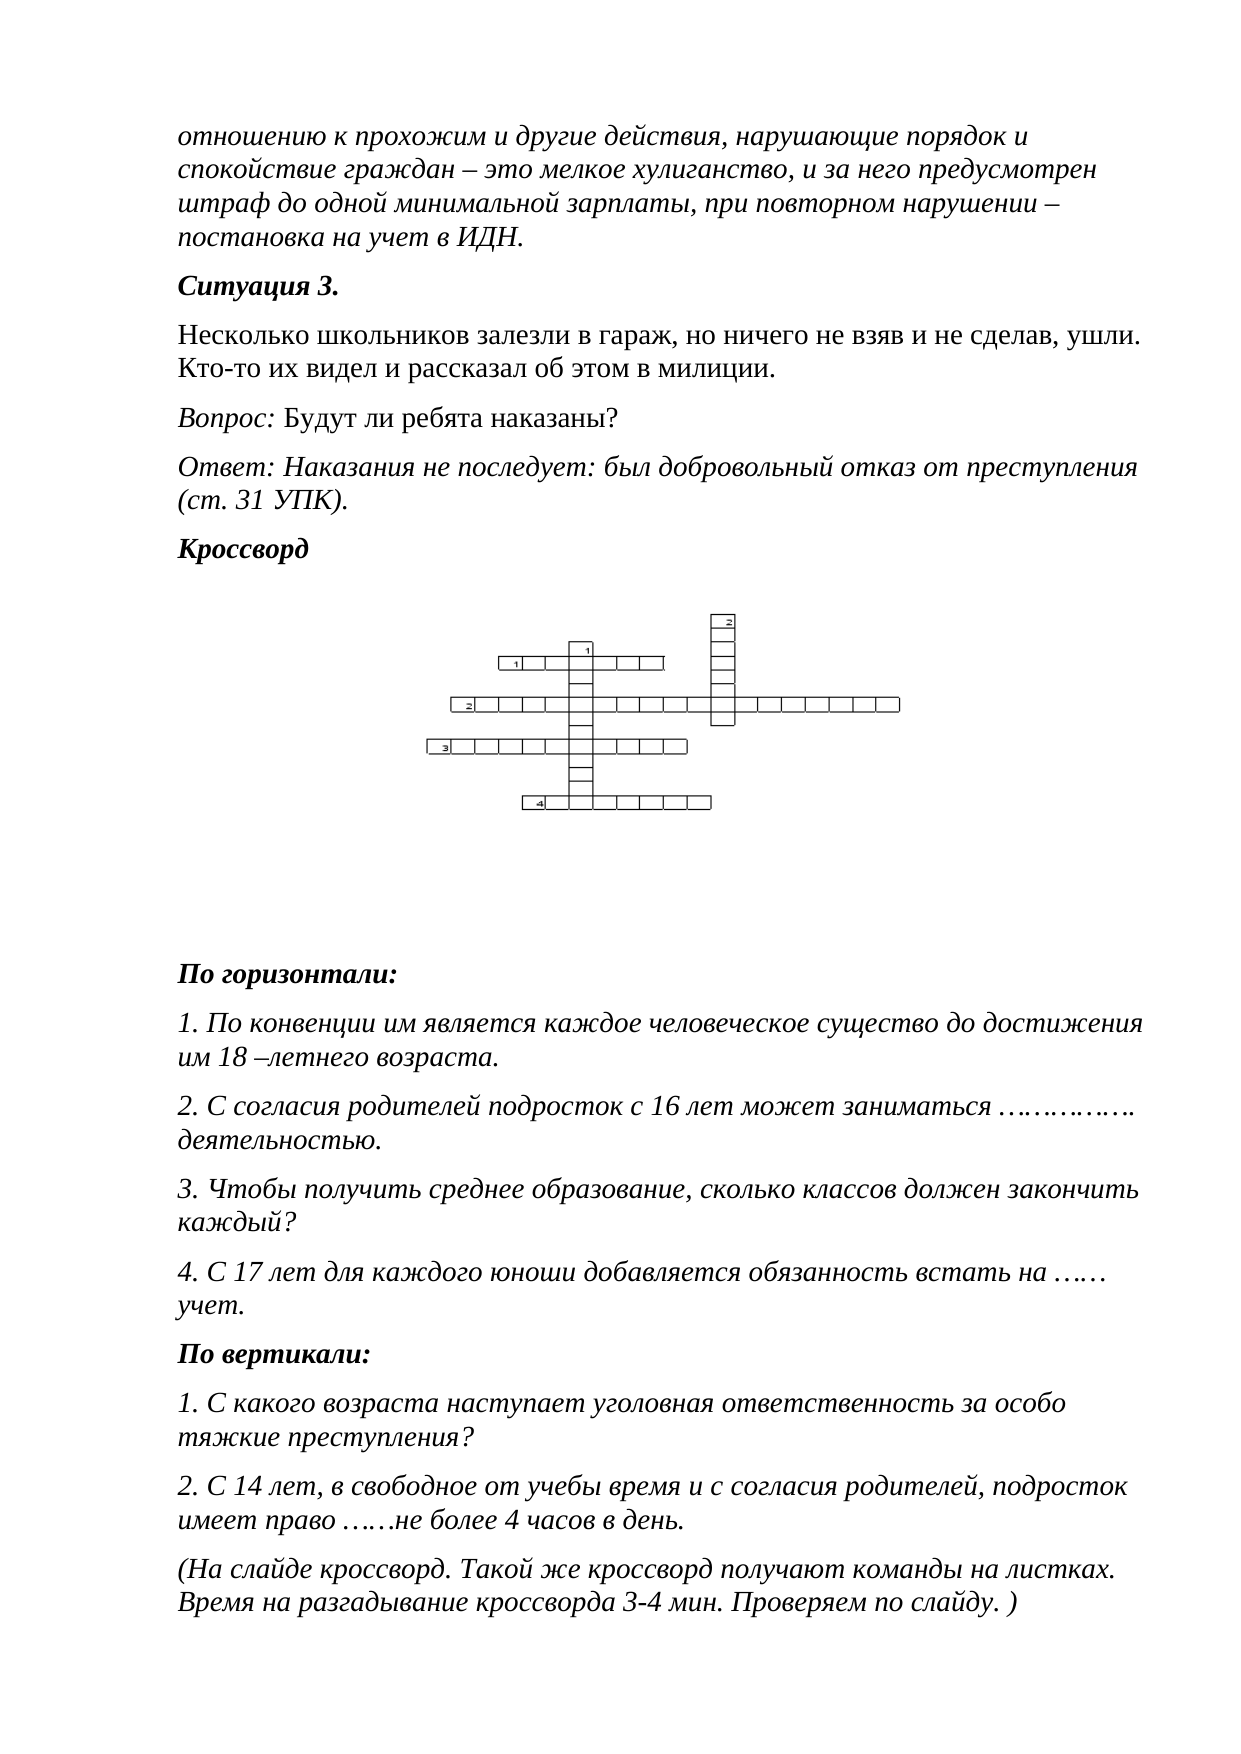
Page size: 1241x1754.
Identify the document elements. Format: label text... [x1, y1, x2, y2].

text (На слайде кроссворд. Такой же кроссворд получают команды на листках. Время на разгадывание кроссворда 3-4 мин. Проверяем по слайду. ) [177, 1551, 1152, 1618]
text 4. С 17 лет для каждого юноши добавляется обязанность встать на …… учет. [177, 1254, 1152, 1321]
text По горизонтали: [177, 956, 1152, 990]
text 1. По конвенции им является каждое человеческое существо до достижения им 18 –летнего возраста. [177, 1006, 1152, 1073]
text Ответ: Наказания не последует: был добровольный отказ от преступления (ст. 31 УПК). [177, 449, 1152, 516]
text 1. С какого возраста наступает уголовная ответственность за особо тяжкие преступления? [177, 1386, 1152, 1453]
text 2. С 14 лет, в свободное от учебы время и с согласия родителей, подросток имеет право ……не более 4 часов в день. [177, 1468, 1152, 1535]
text 3. Чтобы получить среднее образование, сколько классов должен закончить каждый? [177, 1171, 1152, 1238]
text Кроссворд [177, 532, 1152, 565]
text Ситуация 3. [177, 268, 1152, 301]
text Вопрос: Будут ли ребята наказаны? [177, 400, 1152, 433]
picture [422, 580, 907, 843]
text 2. С согласия родителей подросток с 16 лет может заниматься ……………. деятельностью. [177, 1088, 1152, 1155]
text По вертикали: [177, 1336, 1152, 1370]
text Несколько школьников залезли в гараж, но ничего не взяв и не сделав, ушли. Кто-то их видел и рассказал об этом в милиции. [177, 317, 1152, 384]
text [177, 118, 1152, 252]
